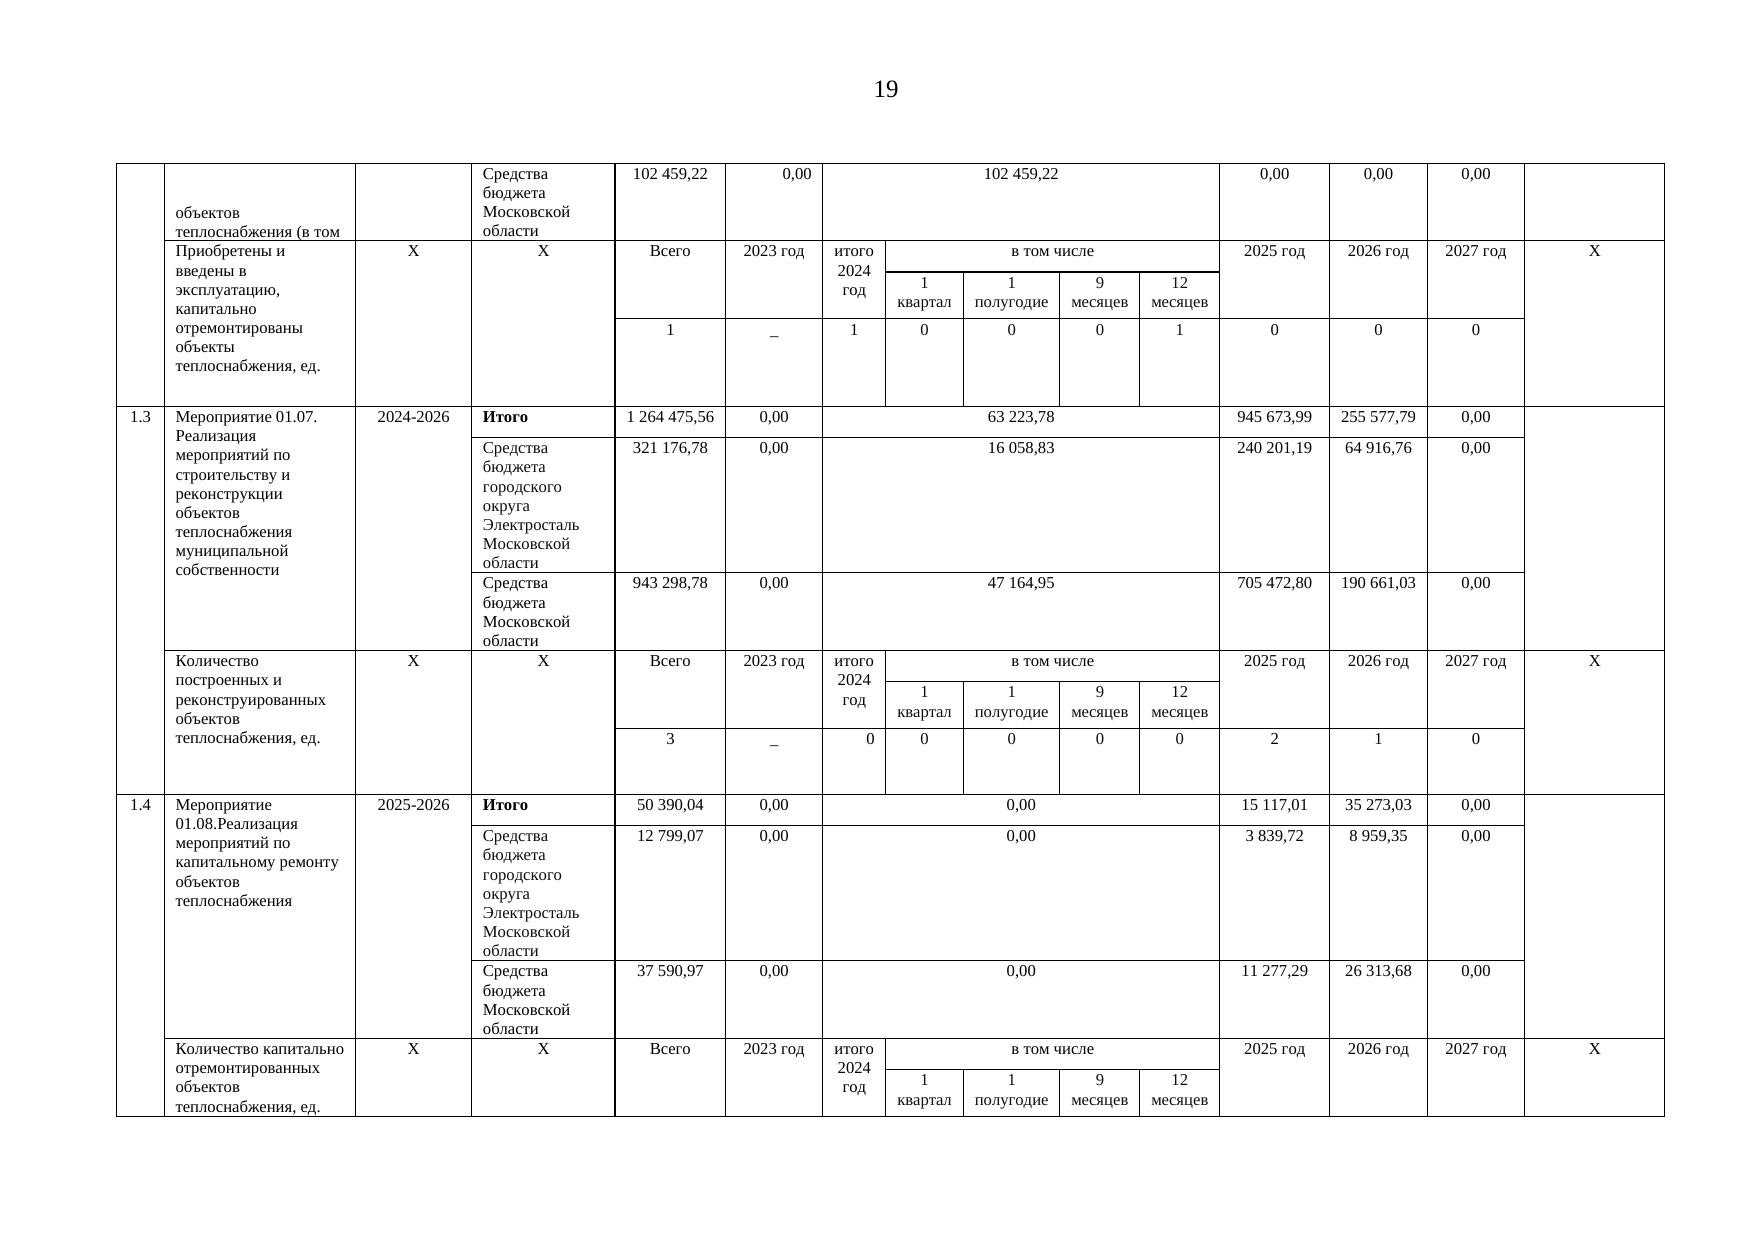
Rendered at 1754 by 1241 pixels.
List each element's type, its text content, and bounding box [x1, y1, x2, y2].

table_cell Всего [616, 1039, 725, 1116]
table_cell в том числе [886, 1039, 1219, 1069]
table_cell Приобретены и введены в эксплуатацию, капитально отремонтированы объекты теплоснабжения, ед. [165, 241, 355, 406]
table_cell Х [472, 651, 614, 794]
table_cell 1 264 475,56 [616, 407, 725, 437]
table_cell 1 [823, 319, 885, 406]
table_cell итого 2024 год [823, 1039, 885, 1116]
table_cell 1.4 [117, 795, 164, 1116]
table_cell 2 [1220, 729, 1329, 794]
table_cell Х [472, 1039, 614, 1116]
table_cell 9 месяцев [1060, 273, 1139, 318]
table_cell 0 [886, 319, 963, 406]
table_cell 0 [964, 729, 1059, 794]
table_cell 15 117,01 [1220, 795, 1329, 825]
table_cell Итого [472, 407, 614, 437]
table_cell 2025 год [1220, 1039, 1329, 1116]
table_cell 0,00 [726, 573, 822, 650]
table_cell Итого [472, 795, 614, 825]
table_cell 0,00 [823, 795, 1219, 825]
table_cell 16 058,83 [823, 438, 1219, 572]
table_cell 37 590,97 [616, 961, 725, 1038]
table_cell Х [356, 241, 471, 406]
table_cell Средства бюджета городского округа Электросталь Московской области [472, 826, 614, 960]
table_cell 2026 год [1330, 241, 1427, 318]
table_cell 64 916,76 [1330, 438, 1427, 572]
table_cell 0 [1140, 729, 1219, 794]
table_cell 0 [1060, 319, 1139, 406]
table_cell 2027 год [1428, 651, 1524, 728]
table_cell Х [356, 651, 471, 794]
table_cell 102 459,22 [823, 164, 1219, 240]
table_cell 1 полугодие [964, 682, 1059, 728]
table_cell X [1525, 651, 1664, 794]
table_cell _ [726, 729, 822, 794]
table_cell 1.3 [117, 407, 164, 794]
table_cell 12 месяцев [1140, 1070, 1219, 1116]
table_cell 0,00 [726, 407, 822, 437]
table_cell 0,00 [823, 961, 1219, 1038]
table_cell 1 квартал [886, 682, 963, 728]
table_cell 0,00 [1428, 407, 1524, 437]
table_cell 2024-2026 [356, 407, 471, 650]
table_cell в том числе [886, 651, 1219, 681]
table_cell итого 2024 год [823, 651, 885, 728]
table_cell 1 [616, 319, 725, 406]
table_cell 47 164,95 [823, 573, 1219, 650]
table_cell 0 [886, 729, 963, 794]
table_cell 11 277,29 [1220, 961, 1329, 1038]
table_cell Количество построенных и реконструированных объектов теплоснабжения, ед. [165, 651, 355, 794]
table_cell 9 месяцев [1060, 1070, 1139, 1116]
table_cell [1525, 407, 1664, 650]
table_cell 0,00 [1220, 164, 1329, 240]
table_cell 0,00 [1428, 826, 1524, 960]
table_cell X [1525, 1039, 1664, 1116]
table_cell 3 839,72 [1220, 826, 1329, 960]
table_cell Мероприятие 01.07. Реализация мероприятий по строительству и реконструкции объектов теплоснабжения муниципальной собственности [165, 407, 355, 650]
table_cell 35 273,03 [1330, 795, 1427, 825]
table_cell Мероприятие 01.08.Реализация мероприятий по капитальному ремонту объектов теплоснабжения [165, 795, 355, 1038]
table_cell 705 472,80 [1220, 573, 1329, 650]
table_cell 2025 год [1220, 651, 1329, 728]
table_cell 63 223,78 [823, 407, 1219, 437]
table_cell Х [472, 241, 614, 406]
table_cell итого 2024 год [823, 241, 885, 318]
table_cell 0,00 [823, 826, 1219, 960]
table_cell 1 [1140, 319, 1219, 406]
table_cell 0 [1428, 319, 1524, 406]
table_cell Средства бюджета Московской области [472, 573, 614, 650]
table_cell 2023 год [726, 241, 822, 318]
table_cell 943 298,78 [616, 573, 725, 650]
table_cell 0,00 [726, 164, 822, 240]
table_cell 0,00 [726, 795, 822, 825]
table_cell 0,00 [1428, 961, 1524, 1038]
table_cell 0,00 [1428, 795, 1524, 825]
table_cell 1 квартал [886, 273, 963, 318]
table_cell 1 [1330, 729, 1427, 794]
table_cell 0,00 [1428, 438, 1524, 572]
table_cell 1 полугодие [964, 1070, 1059, 1116]
table_cell Всего [616, 241, 725, 318]
table_cell 2023 год [726, 651, 822, 728]
table_cell 0,00 [726, 826, 822, 960]
table_cell 2025 год [1220, 241, 1329, 318]
table_cell 0 [1428, 729, 1524, 794]
table_cell 0 [964, 319, 1059, 406]
table_cell 255 577,79 [1330, 407, 1427, 437]
table_cell 2026 год [1330, 651, 1427, 728]
table_cell 2025-2026 [356, 795, 471, 1038]
table_cell Количество капитально отремонтированных объектов теплоснабжения, ед. [165, 1039, 355, 1116]
table_cell 0,00 [726, 438, 822, 572]
table_cell 2027 год [1428, 241, 1524, 318]
table_cell _ [726, 319, 822, 406]
table_cell 12 месяцев [1140, 273, 1219, 318]
table_cell 50 390,04 [616, 795, 725, 825]
table_cell 0 [1060, 729, 1139, 794]
table_cell 102 459,22 [616, 164, 725, 240]
table_cell 9 месяцев [1060, 682, 1139, 728]
table_cell Всего [616, 651, 725, 728]
table_cell 2026 год [1330, 1039, 1427, 1116]
table_cell 1 полугодие [964, 273, 1059, 318]
table_cell 0,00 [1428, 573, 1524, 650]
table_cell 945 673,99 [1220, 407, 1329, 437]
table_cell 0 [823, 729, 885, 794]
table_cell X [1525, 241, 1664, 406]
table_cell 0,00 [1330, 164, 1427, 240]
table_cell 2027 год [1428, 1039, 1524, 1116]
table_cell 240 201,19 [1220, 438, 1329, 572]
table_cell 12 799,07 [616, 826, 725, 960]
table_cell Средства бюджета Московской области [472, 164, 614, 240]
table_cell 0 [1220, 319, 1329, 406]
table_cell 1 квартал [886, 1070, 963, 1116]
table_cell 0,00 [726, 961, 822, 1038]
table_cell Средства бюджета Московской области [472, 961, 614, 1038]
table_cell 0 [1330, 319, 1427, 406]
table_cell [1525, 795, 1664, 1038]
table_cell 8 959,35 [1330, 826, 1427, 960]
table_cell 321 176,78 [616, 438, 725, 572]
table_cell 190 661,03 [1330, 573, 1427, 650]
table_cell в том числе [886, 241, 1219, 271]
table_cell Х [356, 1039, 471, 1116]
table_cell 12 месяцев [1140, 682, 1219, 728]
table_cell 3 [616, 729, 725, 794]
table_cell 0,00 [1428, 164, 1524, 240]
table_cell Средства бюджета городского округа Электросталь Московской области [472, 438, 614, 572]
table_cell 2023 год [726, 1039, 822, 1116]
table_cell 26 313,68 [1330, 961, 1427, 1038]
